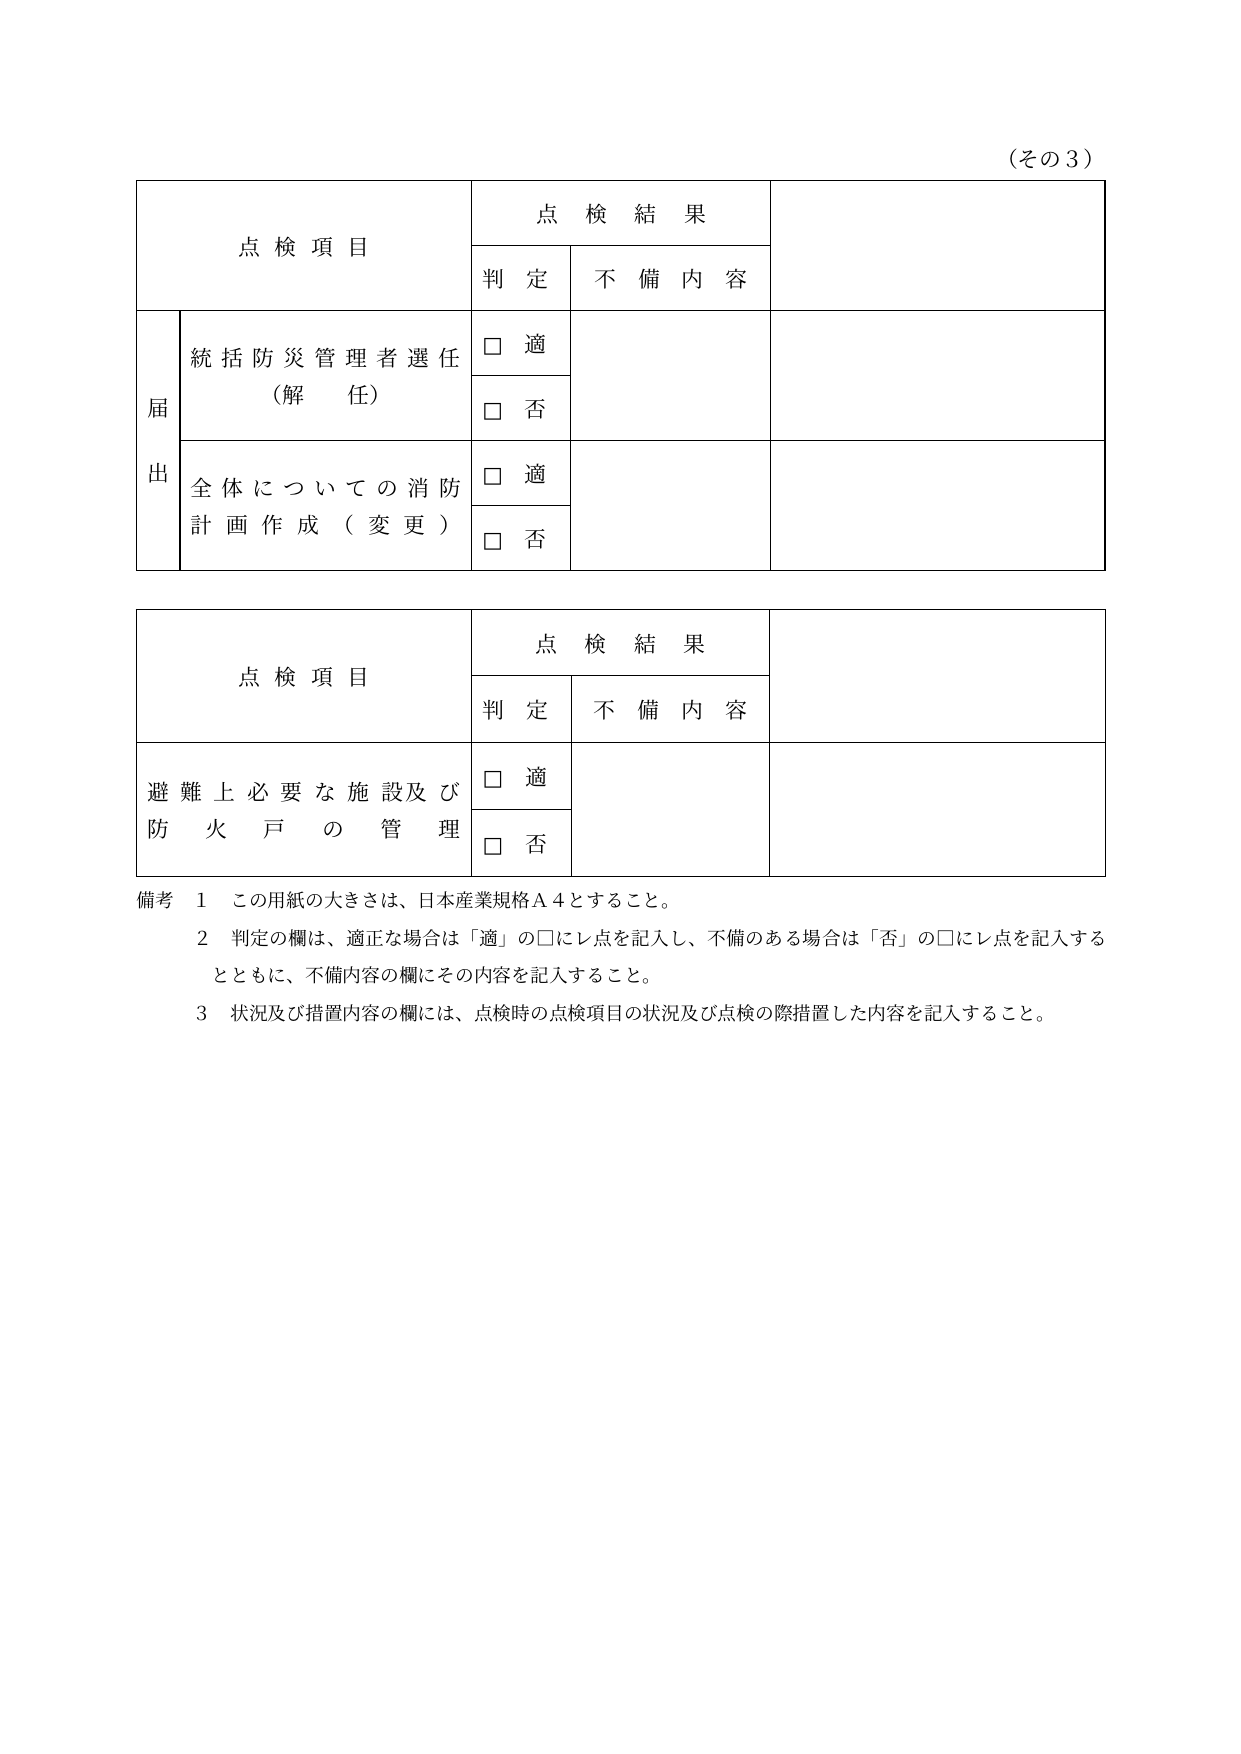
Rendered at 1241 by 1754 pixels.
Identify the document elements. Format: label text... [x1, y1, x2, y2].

table_cell [771, 441, 1104, 505]
table_cell 届 出 [137, 311, 179, 570]
table_cell 判 定 [472, 246, 570, 310]
table_cell [571, 505, 770, 570]
table_cell [770, 809, 1105, 876]
table_cell 備考 １ この用紙の大きさは、日本産業規格Ａ４とすること。 ２ 判定の欄は、適正な場合は「適」の□にレ点を記入し、不備のある場合は「否」の□にレ点を記入するとともに、不備内容の欄にその内容を記入すること。 ３ 状況及び措置内容の欄には、点検時の点検項目の状況及び点検の際措置した内容を記入すること。 ４ 該当のない点検項目については、状況及び措置内容の欄に「該当なし」と記入すること。 [136, 877, 1105, 1029]
table_cell [771, 505, 1104, 570]
table_cell □ 適 [472, 743, 571, 809]
table_cell [771, 311, 1104, 375]
table_header 点 検 結 果 [472, 610, 769, 675]
table_cell 不 備 内 容 [572, 676, 769, 742]
table_cell [571, 311, 770, 375]
table_header 点検項目 [137, 610, 471, 742]
table_header [770, 610, 1105, 742]
table_cell 全体についての消防 計画作成（変更） [181, 441, 471, 570]
table_cell □ 適 [472, 311, 570, 375]
table_cell [771, 375, 1104, 440]
table_cell □ 否 [472, 376, 570, 440]
table_cell [771, 181, 1104, 310]
table_cell [571, 375, 770, 440]
table_cell □ 否 [472, 810, 571, 876]
table_cell [571, 441, 770, 505]
table_header （その３） [136, 136, 1105, 180]
table_cell [770, 743, 1105, 809]
table_cell [572, 809, 769, 876]
table_cell 不 備 内 容 [571, 246, 770, 310]
table_cell 統括防災管理者選任 （解 任） [181, 311, 471, 440]
table_cell 点 検 結 果 [472, 181, 770, 245]
table_cell 避難上必要な施設及び防火戸の管理 [137, 743, 471, 876]
table_cell 点検項目 [137, 181, 471, 310]
table_cell □ 否 [472, 506, 570, 570]
table_cell □ 適 [472, 441, 570, 505]
table_cell 判 定 [472, 676, 571, 742]
table_cell [572, 743, 769, 809]
